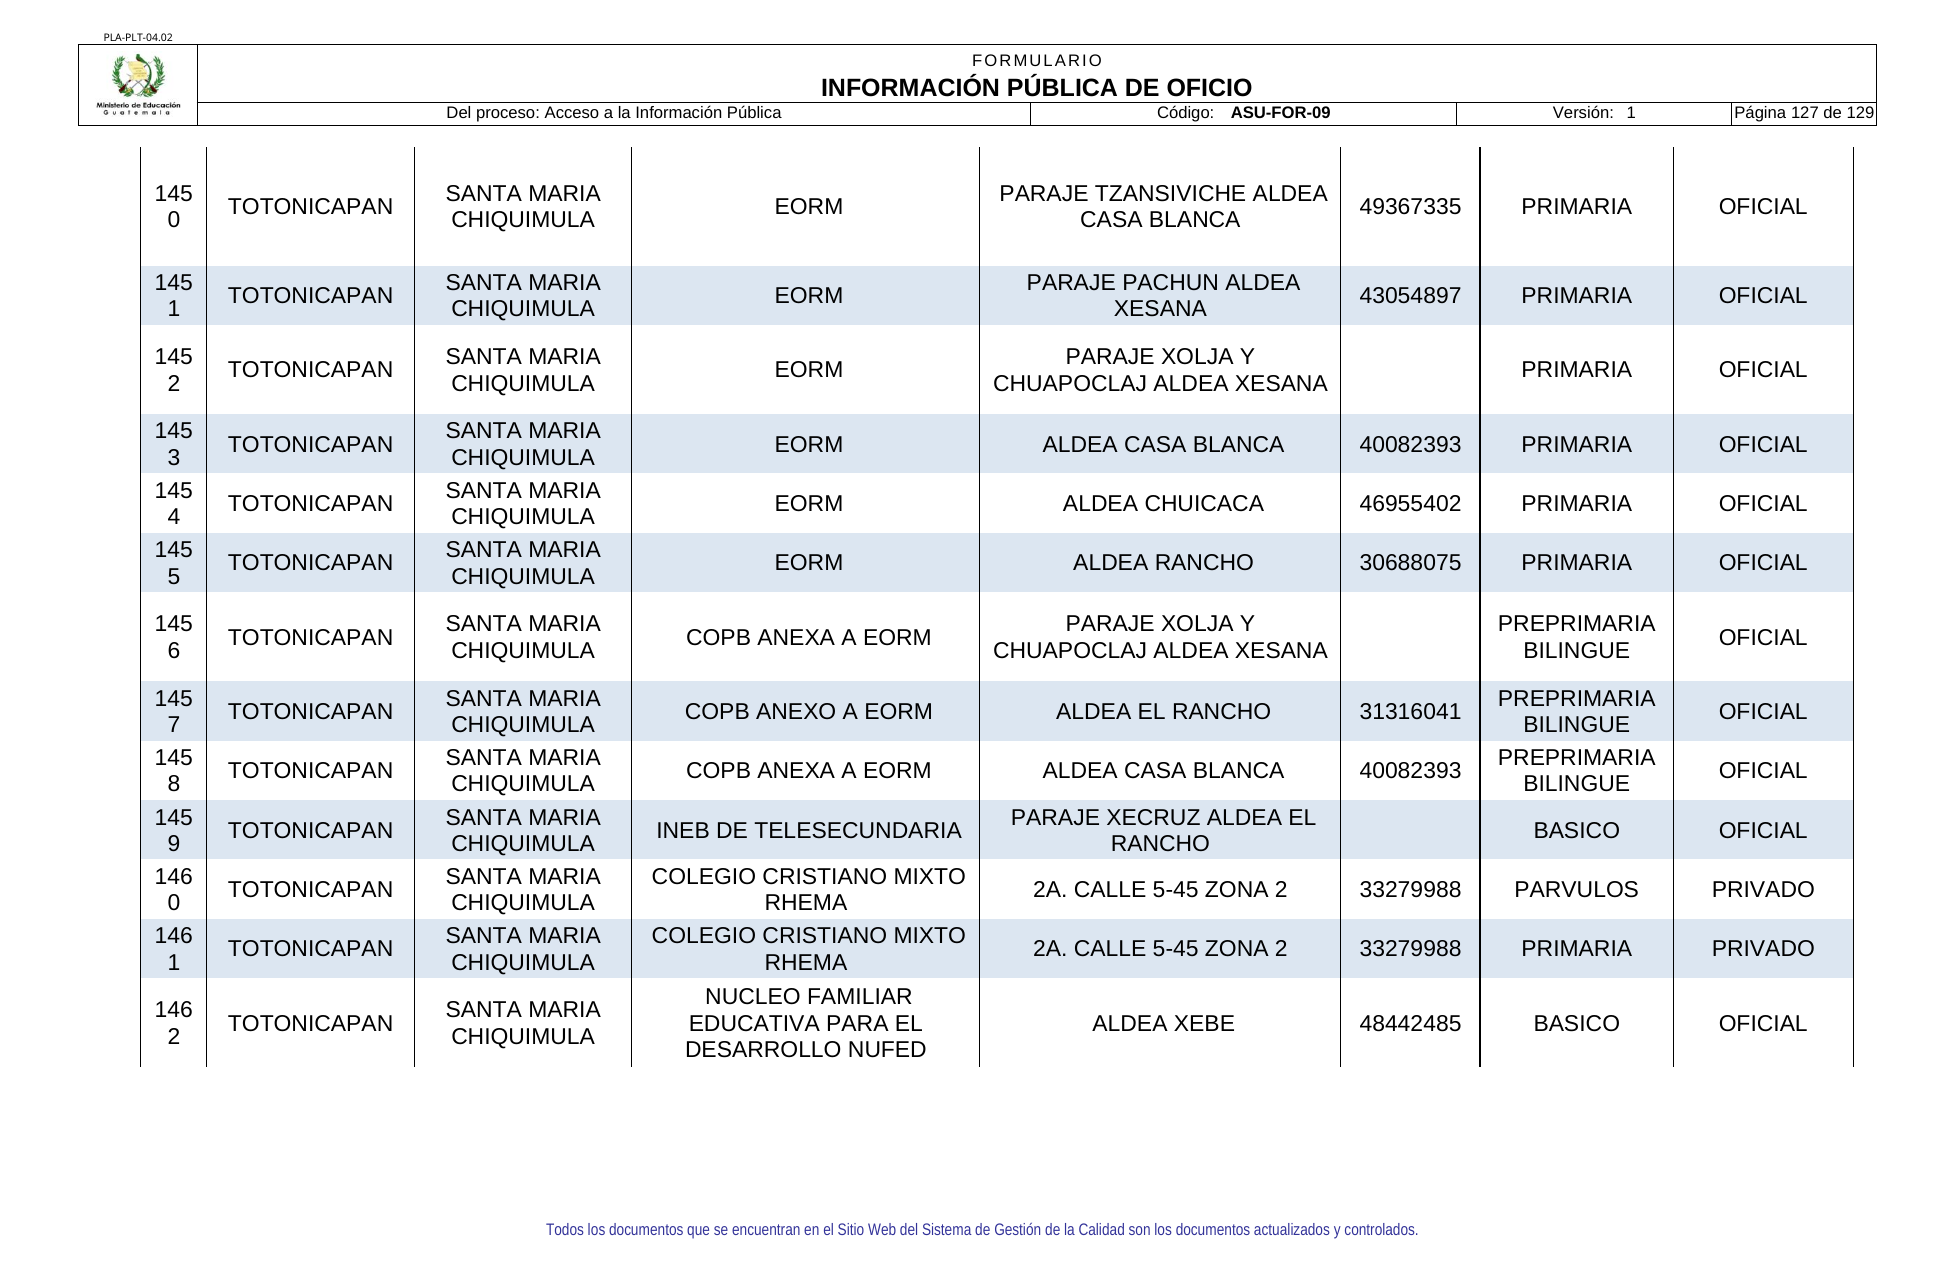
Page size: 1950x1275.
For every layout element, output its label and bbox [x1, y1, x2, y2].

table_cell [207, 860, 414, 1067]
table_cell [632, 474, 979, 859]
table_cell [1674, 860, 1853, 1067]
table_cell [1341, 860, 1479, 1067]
picture [95, 51, 181, 117]
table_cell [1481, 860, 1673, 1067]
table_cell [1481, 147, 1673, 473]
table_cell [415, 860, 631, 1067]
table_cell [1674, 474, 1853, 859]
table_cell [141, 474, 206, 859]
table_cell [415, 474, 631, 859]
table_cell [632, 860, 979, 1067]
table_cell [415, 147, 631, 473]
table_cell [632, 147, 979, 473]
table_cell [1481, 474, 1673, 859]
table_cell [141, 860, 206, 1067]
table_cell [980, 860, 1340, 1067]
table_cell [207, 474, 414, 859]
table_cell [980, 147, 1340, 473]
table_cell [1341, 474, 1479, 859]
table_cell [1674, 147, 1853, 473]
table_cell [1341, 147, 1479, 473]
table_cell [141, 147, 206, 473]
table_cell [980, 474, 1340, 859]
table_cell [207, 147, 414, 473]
